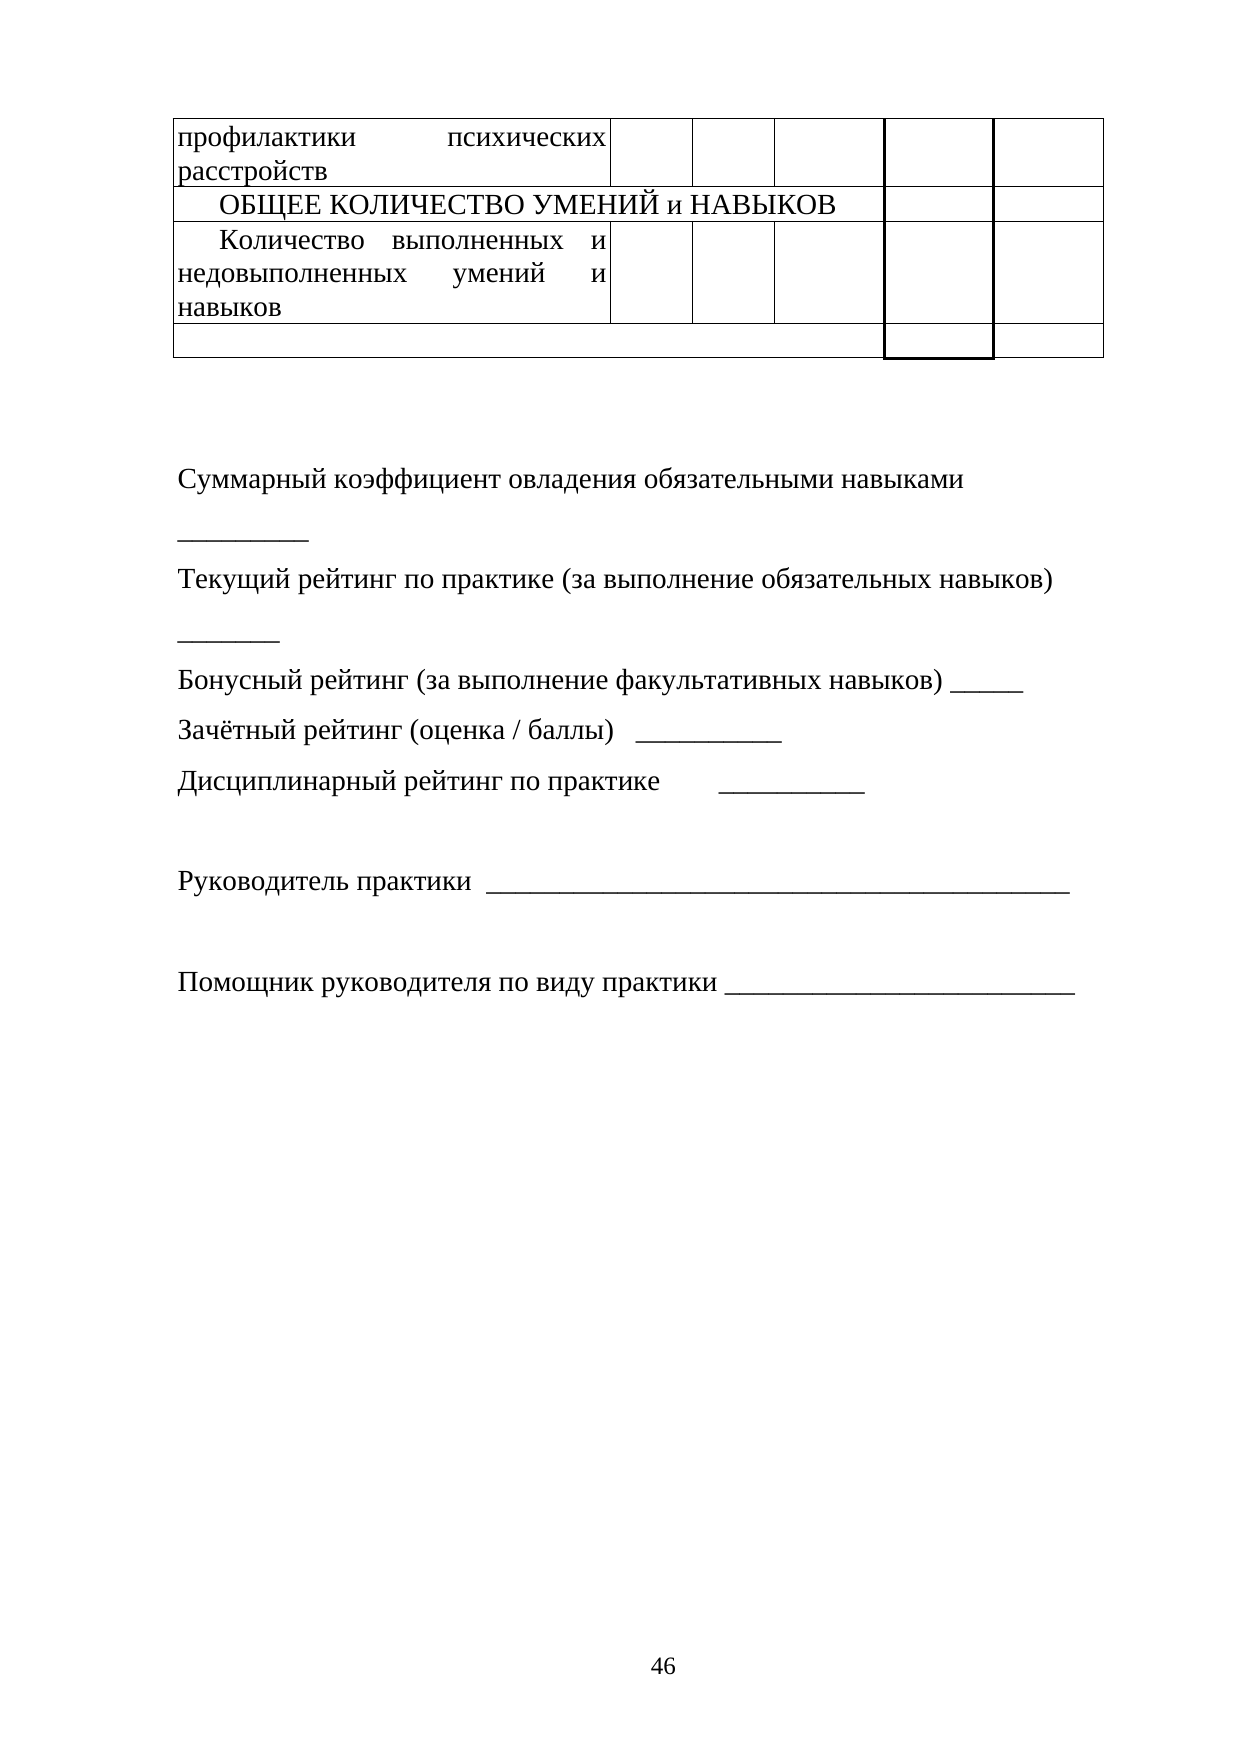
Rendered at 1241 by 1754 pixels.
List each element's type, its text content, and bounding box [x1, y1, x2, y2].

table_cell [611, 222, 692, 322]
table_cell [995, 119, 1103, 186]
text Руководитель практики ________________________________________ [177, 863, 1107, 897]
table_cell [611, 119, 692, 186]
table_cell [1099, 324, 1103, 357]
text Дисциплинарный рейтинг по практике __________ [177, 763, 1107, 796]
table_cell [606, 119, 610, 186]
table_cell [886, 119, 992, 186]
text Помощник руководителя по виду практики ________________________ [177, 964, 1107, 997]
text Зачётный рейтинг (оценка / баллы) __________ [177, 712, 1107, 746]
text Текущий рейтинг по практике (за выполнение обязательных навыков) _______ [177, 561, 1107, 645]
text Суммарный коэффициент овладения обязательными навыками _________ [177, 461, 1107, 545]
text Бонусный рейтинг (за выполнение факультативных навыков) _____ [177, 662, 1107, 696]
table_cell [775, 222, 883, 322]
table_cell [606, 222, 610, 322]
table_cell [693, 119, 774, 186]
table_cell [995, 222, 1103, 322]
table_cell [1099, 187, 1103, 221]
table_cell [693, 222, 774, 322]
table_cell [775, 119, 883, 186]
table_cell [886, 222, 992, 322]
